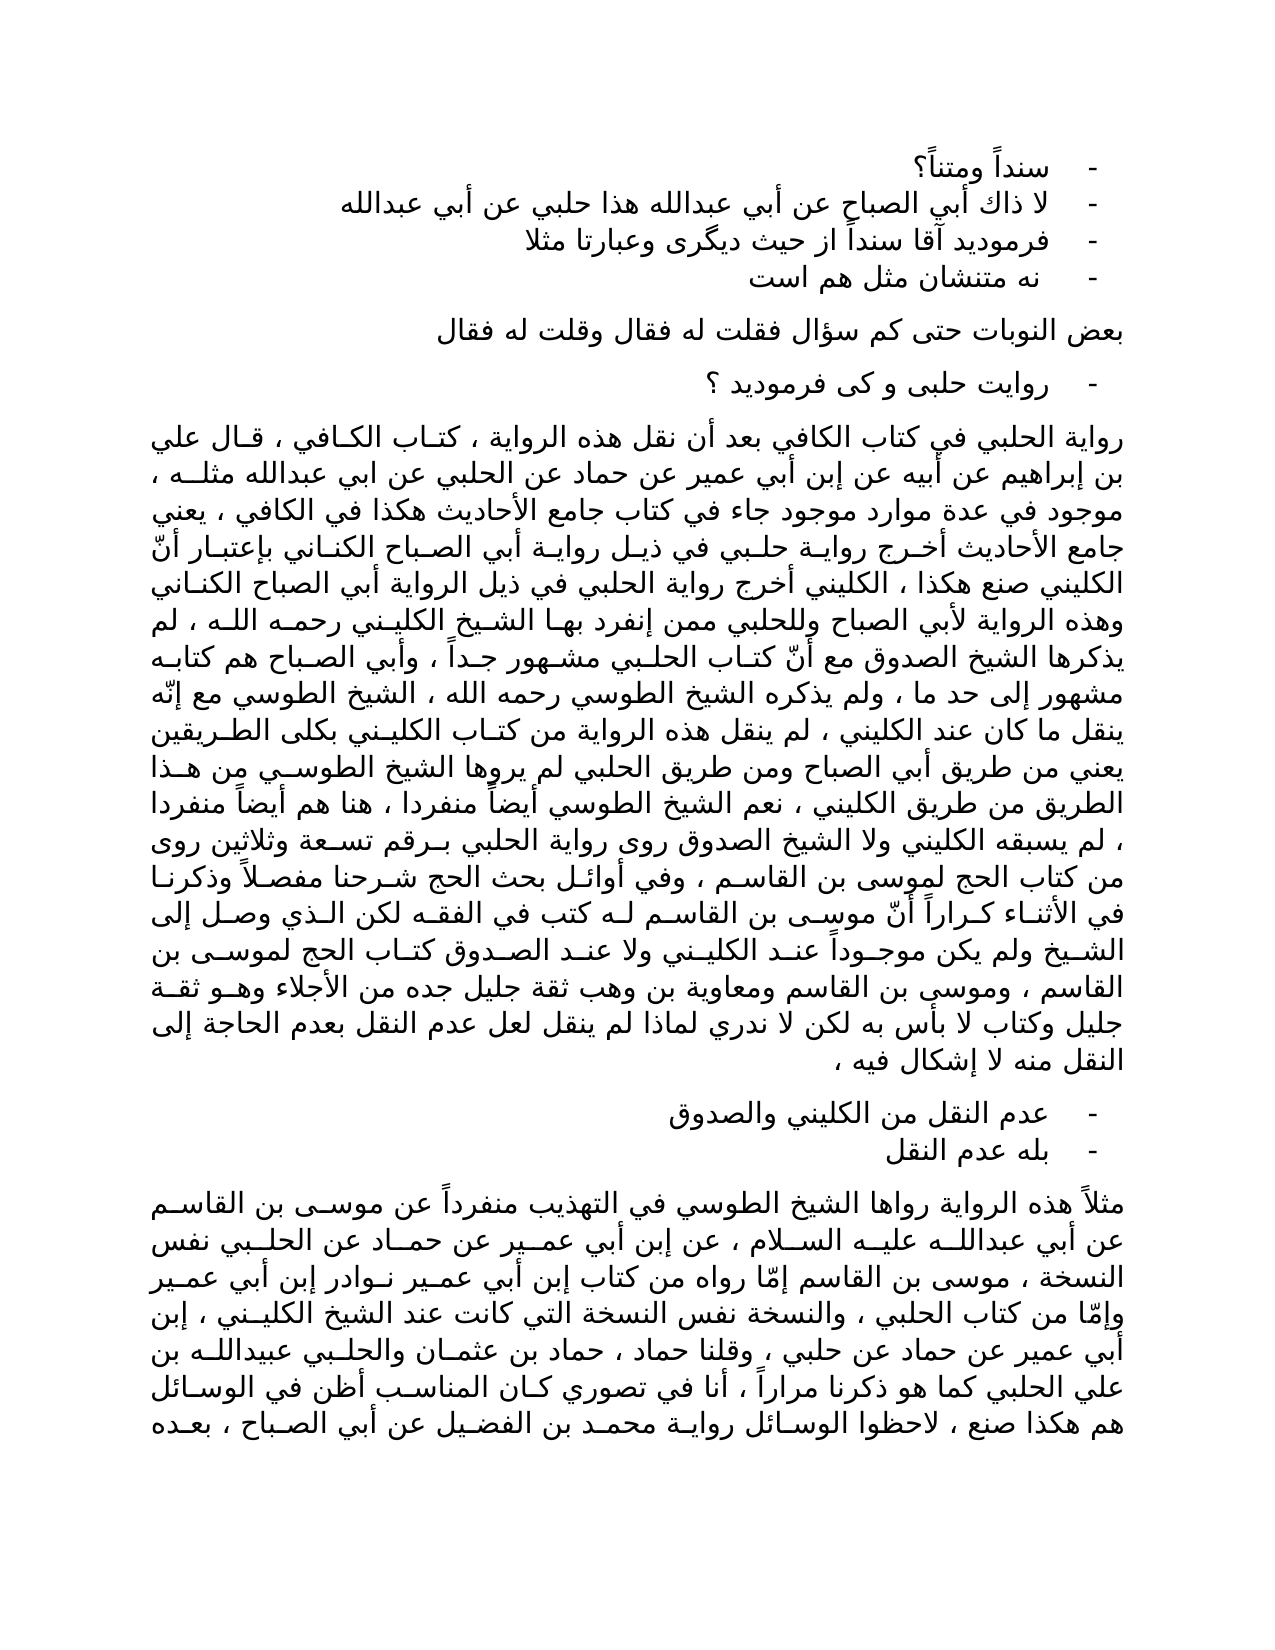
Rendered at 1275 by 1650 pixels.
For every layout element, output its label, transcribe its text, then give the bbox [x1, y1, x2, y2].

list عدم النقل من الكليني والصدوق [150, 1097, 1087, 1131]
list لا ذاك أبي الصباح عن أبي عبدالله هذا حلبي عن أبي عبدالله [150, 187, 1087, 221]
list بله عدم النقل [150, 1133, 1087, 1167]
text بعض النوبات حتى كم سؤال فقلت له فقال وقلت له فقال [150, 313, 1125, 347]
text رواية الحلبي في كتاب الكافي بعد أن نقل هذه الرواية ، كتاب الكافي ، قال علي بن إبراهيم عن أبيه عن إبن أبي عمير عن حماد عن الحلبي عن ابي عبدالله مثله ، موجود في عدة موارد موجود جاء في كتاب جامع الأحاديث هكذا في الكافي ، يعني جامع الأحاديث أخرج رواية حلبي في ذيل رواية أبي الصباح الكناني بإعتبار أنّ الكليني صنع هكذا ، الكليني أخرج رواية الحلبي في ذيل الرواية أبي الصباح الكناني وهذه الرواية لأبي الصباح وللحلبي ممن إنفرد بها الشيخ الكليني رحمه الله ، لم يذكرها الشيخ الصدوق مع أنّ كتاب الحلبي مشهور جداً ، وأبي الصباح هم كتابه مشهور إلى حد ما ، ولم يذكره الشيخ الطوسي رحمه الله ، الشيخ الطوسي مع إنّه ينقل ما كان عند الكليني ، لم ينقل هذه الرواية من كتاب الكليني بكلى الطريقين يعني من طريق أبي الصباح ومن طريق الحلبي لم يروها الشيخ الطوسي من هذا الطريق من طريق الكليني ، نعم الشيخ الطوسي أيضاً منفردا ، هنا هم أيضاً منفردا ، لم يسبقه الكليني ولا الشيخ الصدوق روى رواية الحلبي برقم تسعة وثلاثين روى من كتاب الحج لموسى بن القاسم ، وفي أوائل بحث الحج شرحنا مفصلاً وذكرنا في الأثناء كراراً أنّ موسى بن القاسم له كتب في الفقه لكن الذي وصل إلى الشيخ ولم يكن موجوداً عند الكليني ولا عند الصدوق كتاب الحج لموسى بن القاسم ، وموسى بن القاسم ومعاوية بن وهب ثقة جليل جده من الأجلاء وهو ثقة جليل وكتاب لا بأس به لكن لا ندري لماذا لم ينقل لعل عدم النقل بعدم الحاجة إلى النقل منه لا إشكال فيه ، [150, 420, 1125, 1077]
list نه متنشان مثل هم است [150, 260, 1087, 294]
list فرموديد آقا سنداً از حيث دیگری وعبارتا مثلا [150, 223, 1087, 257]
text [150, 1187, 1125, 1441]
list سنداً ومتناً؟ [150, 150, 1087, 184]
list روایت حلبی و کی فرمودید ؟ [150, 367, 1087, 401]
